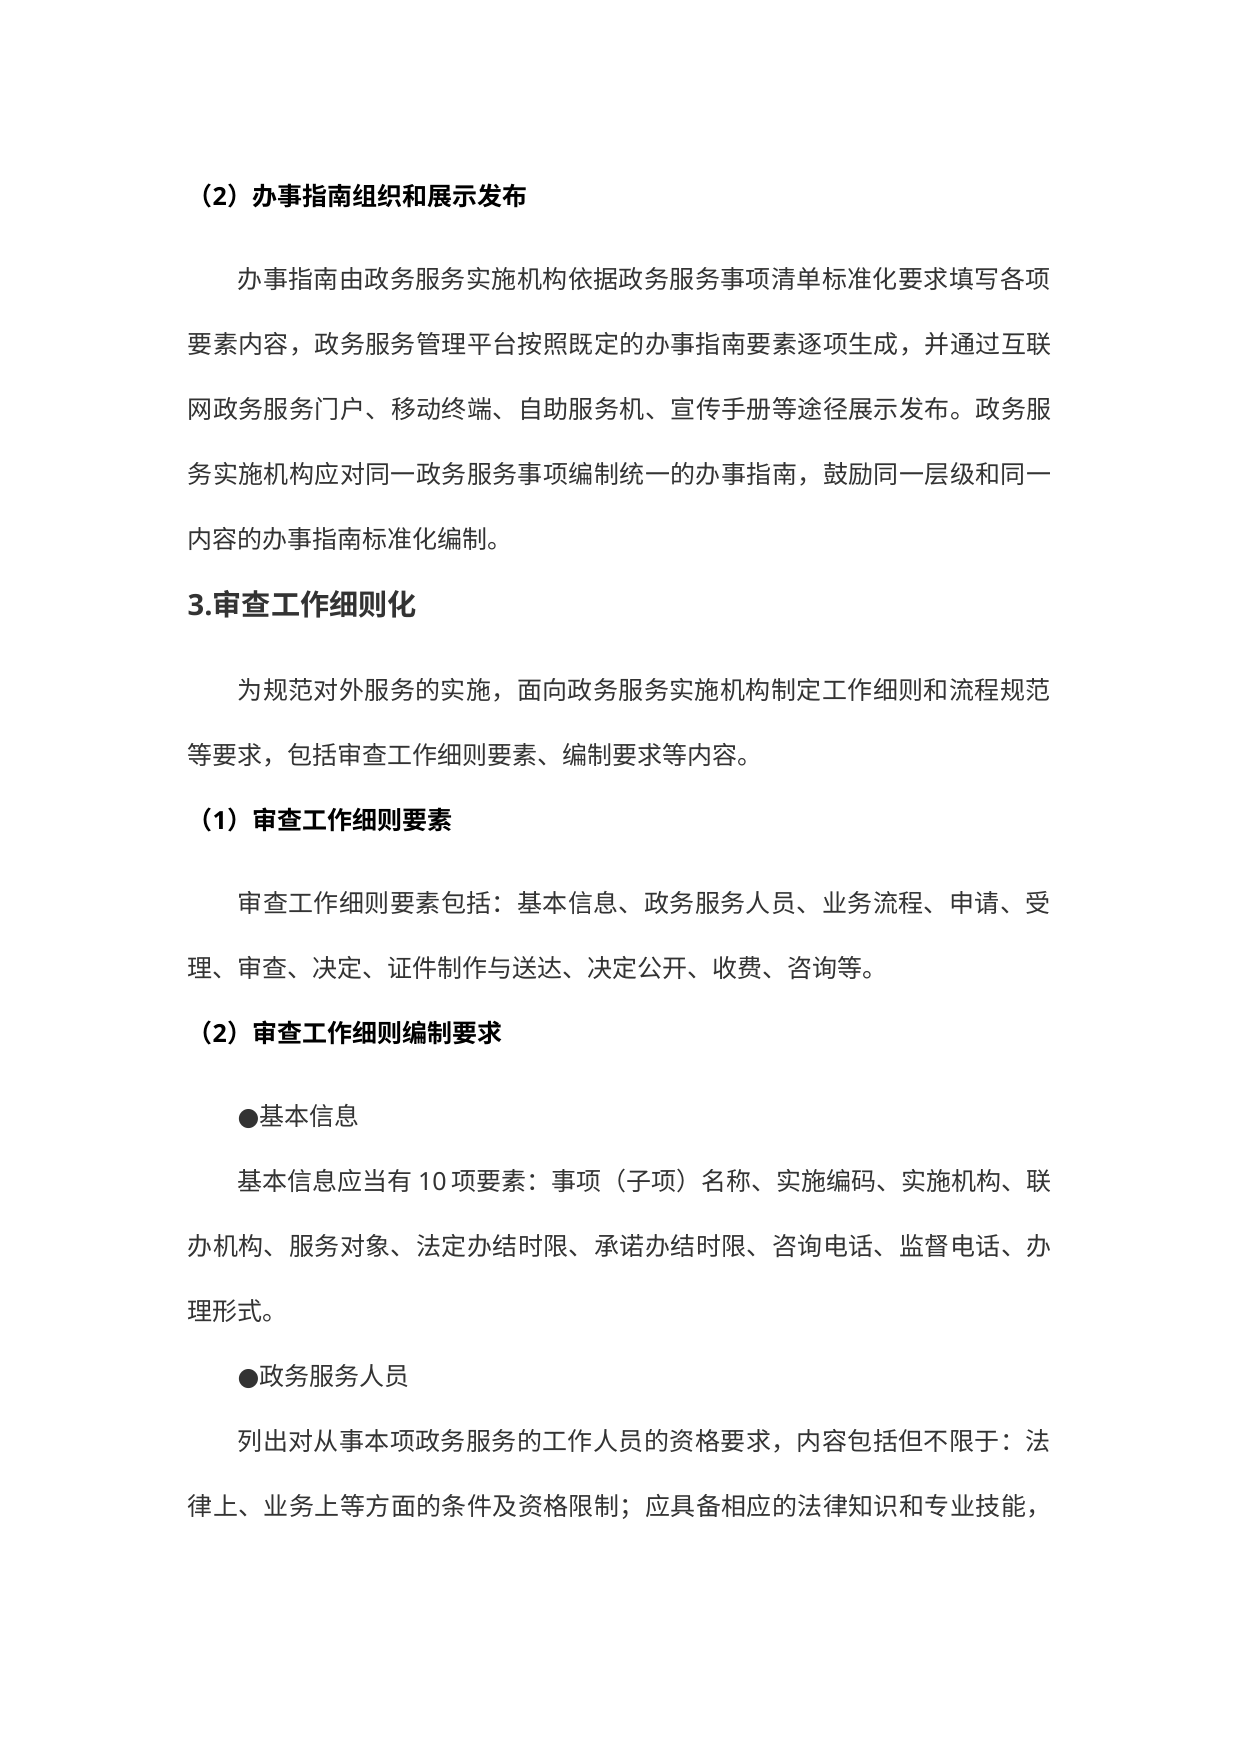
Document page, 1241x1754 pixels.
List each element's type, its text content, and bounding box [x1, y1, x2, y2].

subtitle 3.审查工作细则化 [187, 570, 1053, 635]
text 为规范对外服务的实施，面向政务服务实施机构制定工作细则和流程规范等要求，包括审查工作细则要素、编制要求等内容。 [187, 656, 1053, 786]
subtitle （2）办事指南组织和展示发布 [187, 162, 1053, 227]
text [187, 1407, 1053, 1537]
text ●基本信息 [187, 1082, 1053, 1147]
text 办事指南由政务服务实施机构依据政务服务事项清单标准化要求填写各项要素内容，政务服务管理平台按照既定的办事指南要素逐项生成，并通过互联网政务服务门户、移动终端、自助服务机、宣传手册等途径展示发布。政务服务实施机构应对同一政务服务事项编制统一的办事指南，鼓励同一层级和同一内容的办事指南标准化编制。 [187, 245, 1053, 570]
text 基本信息应当有10项要素：事项（子项）名称、实施编码、实施机构、联办机构、服务对象、法定办结时限、承诺办结时限、咨询电话、监督电话、办理形式。 [187, 1147, 1053, 1342]
text ●政务服务人员 [187, 1342, 1053, 1407]
text 审查工作细则要素包括：基本信息、政务服务人员、业务流程、申请、受理、审查、决定、证件制作与送达、决定公开、收费、咨询等。 [187, 869, 1053, 999]
subtitle （1）审查工作细则要素 [187, 786, 1053, 851]
subtitle （2）审查工作细则编制要求 [187, 999, 1053, 1064]
